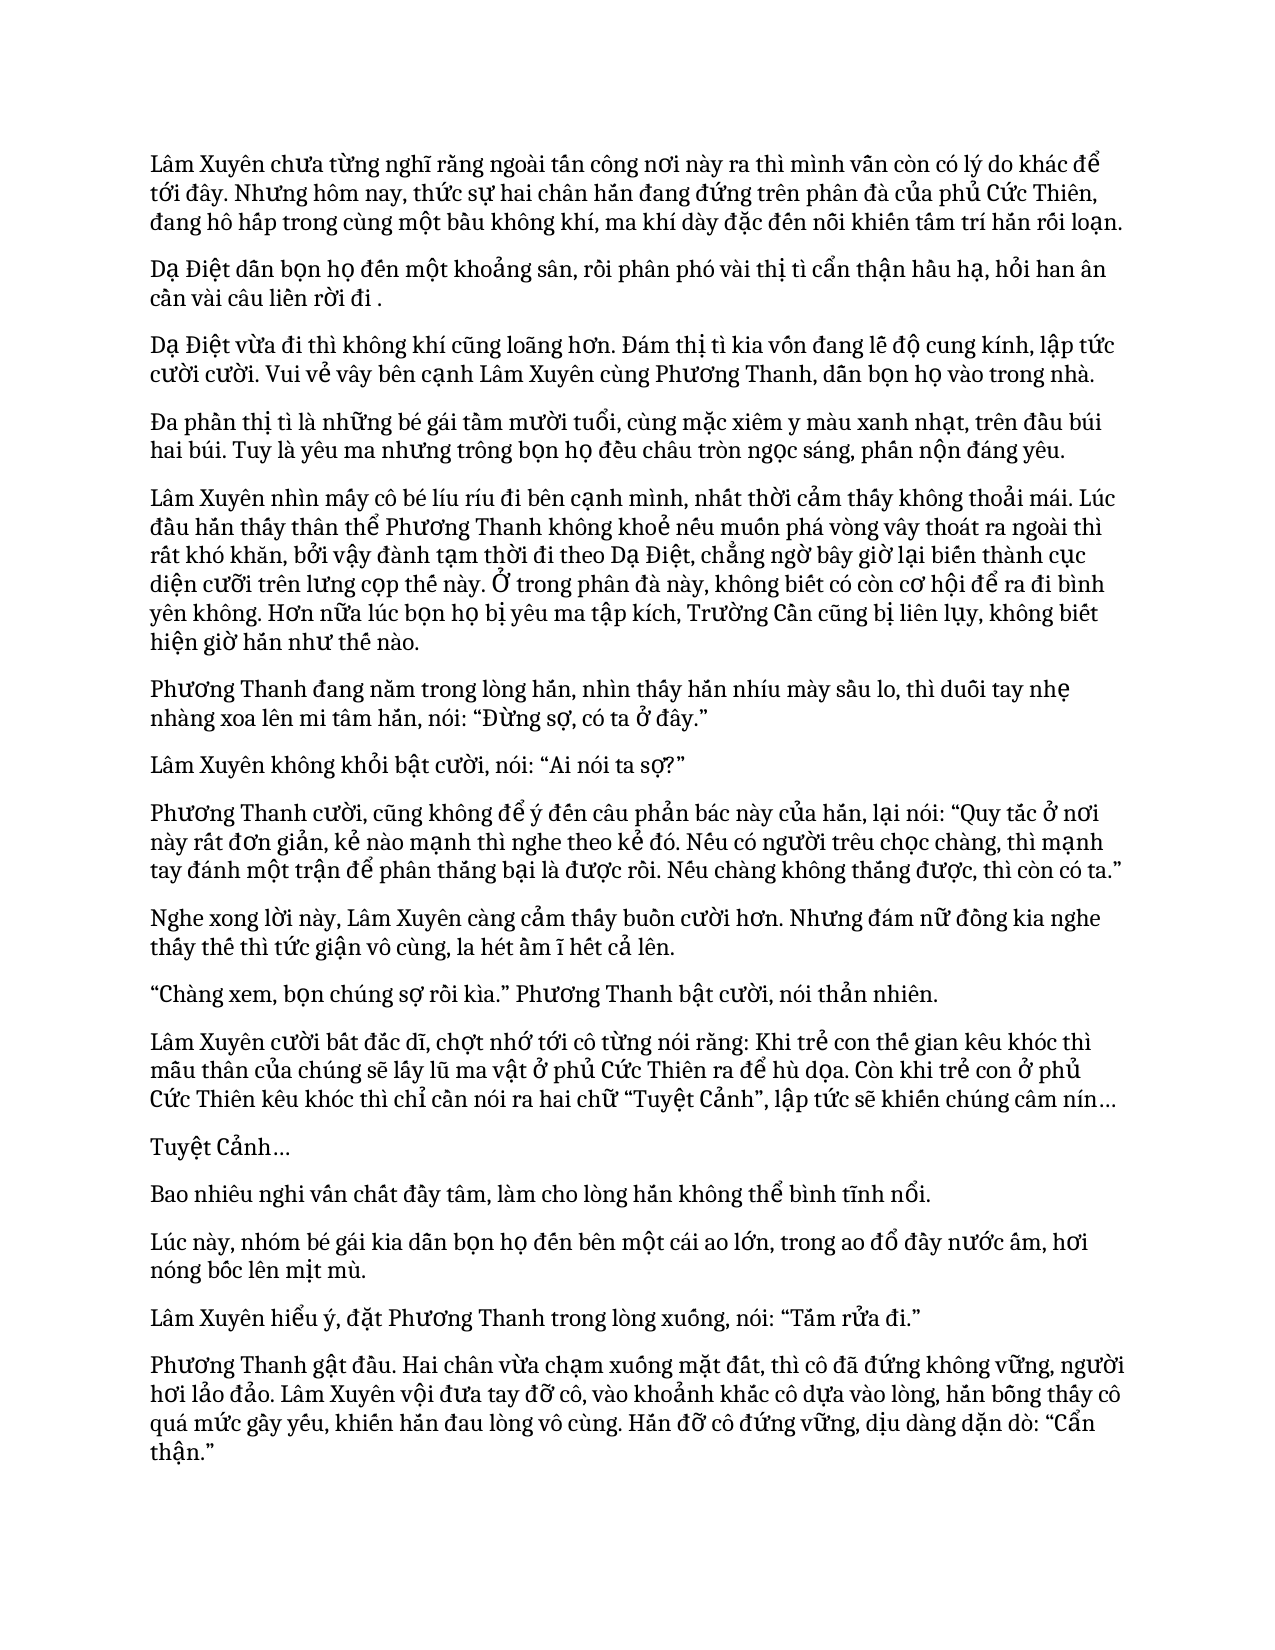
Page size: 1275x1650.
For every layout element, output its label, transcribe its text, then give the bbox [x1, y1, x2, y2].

text Lâm Xuyên chưa từng nghĩ rằng ngoài tấn công nơi này ra thì mình vẫn còn có lý do khác để tới đây. Nhưng hôm nay, thức sự hai chân hắn đang đứng trên phân đà của phủ Cức Thiên, đang hô hấp trong cùng một bầu không khí, ma khí dày đặc đến nỗi khiến tấm trí hắn rối loạn. [150, 150, 1125, 236]
text Lâm Xuyên cười bất đắc dĩ, chợt nhớ tới cô từng nói rằng: Khi trẻ con thế gian kêu khóc thì mẫu thân của chúng sẽ lấy lũ ma vật ở phủ Cức Thiên ra để hù dọa. Còn khi trẻ con ở phủ Cức Thiên kêu khóc thì chỉ cần nói ra hai chữ “Tuyệt Cảnh”, lập tức sẽ khiến chúng câm nín… [150, 1027, 1125, 1114]
text Bao nhiêu nghi vấn chất đầy tâm, làm cho lòng hắn không thể bình tĩnh nổi. [150, 1180, 1125, 1209]
text Lâm Xuyên nhìn mấy cô bé líu ríu đi bên cạnh mình, nhất thời cảm thấy không thoải mái. Lúc đầu hắn thấy thân thể Phương Thanh không khoẻ nếu muốn phá vòng vây thoát ra ngoài thì rất khó khăn, bởi vậy đành tạm thời đi theo Dạ Điệt, chẳng ngờ bây giờ lại biến thành cục diện cưỡi trên lưng cọp thế này. Ở trong phân đà này, không biết có còn cơ hội để ra đi bình yên không. Hơn nữa lúc bọn họ bị yêu ma tập kích, Trường Cần cũng bị liên lụy, không biết hiện giờ hắn như thế nào. [150, 484, 1125, 656]
text Phương Thanh đang nằm trong lòng hắn, nhìn thấy hắn nhíu mày sầu lo, thì duỗi tay nhẹ nhàng xoa lên mi tâm hắn, nói: “Đừng sợ, có ta ở đây.” [150, 675, 1125, 732]
text “Chàng xem, bọn chúng sợ rồi kìa.” Phương Thanh bật cười, nói thản nhiên. [150, 980, 1125, 1009]
text Lúc này, nhóm bé gái kia dẫn bọn họ đến bên một cái ao lớn, trong ao đổ đầy nước ấm, hơi nóng bốc lên mịt mù. [150, 1227, 1125, 1285]
text Đa phần thị tì là những bé gái tầm mười tuổi, cùng mặc xiêm y màu xanh nhạt, trên đầu búi hai búi. Tuy là yêu ma nhưng trông bọn họ đều châu tròn ngọc sáng, phấn nộn đáng yêu. [150, 407, 1125, 465]
text Tuyệt Cảnh… [150, 1132, 1125, 1161]
text Dạ Điệt dẫn bọn họ đến một khoảng sân, rồi phân phó vài thị tì cẩn thận hầu hạ, hỏi han ân cần vài câu liền rời đi . [150, 255, 1125, 312]
text Phương Thanh gật đầu. Hai chân vừa chạm xuống mặt đất, thì cô đã đứng không vững, người hơi lảo đảo. Lâm Xuyên vội đưa tay đỡ cô, vào khoảnh khắc cô dựa vào lòng, hắn bỗng thấy cô quá mức gầy yếu, khiến hắn đau lòng vô cùng. Hắn đỡ cô đứng vững, dịu dàng dặn dò: “Cẩn thận.” [150, 1351, 1125, 1466]
text Dạ Điệt vừa đi thì không khí cũng loãng hơn. Đám thị tì kia vốn đang lễ độ cung kính, lập tức cười cười. Vui vẻ vây bên cạnh Lâm Xuyên cùng Phương Thanh, dẫn bọn họ vào trong nhà. [150, 331, 1125, 389]
text Lâm Xuyên không khỏi bật cười, nói: “Ai nói ta sợ?” [150, 751, 1125, 780]
text Nghe xong lời này, Lâm Xuyên càng cảm thấy buồn cười hơn. Nhưng đám nữ đồng kia nghe thấy thế thì tức giận vô cùng, la hét ầm ĩ hết cả lên. [150, 904, 1125, 961]
text Lâm Xuyên hiểu ý, đặt Phương Thanh trong lòng xuống, nói: “Tắm rửa đi.” [150, 1304, 1125, 1332]
text Phương Thanh cười, cũng không để ý đến câu phản bác này của hắn, lại nói: “Quy tắc ở nơi này rất đơn giản, kẻ nào mạnh thì nghe theo kẻ đó. Nếu có người trêu chọc chàng, thì mạnh tay đánh một trận để phân thắng bại là được rồi. Nếu chàng không thắng được, thì còn có ta.” [150, 799, 1125, 885]
